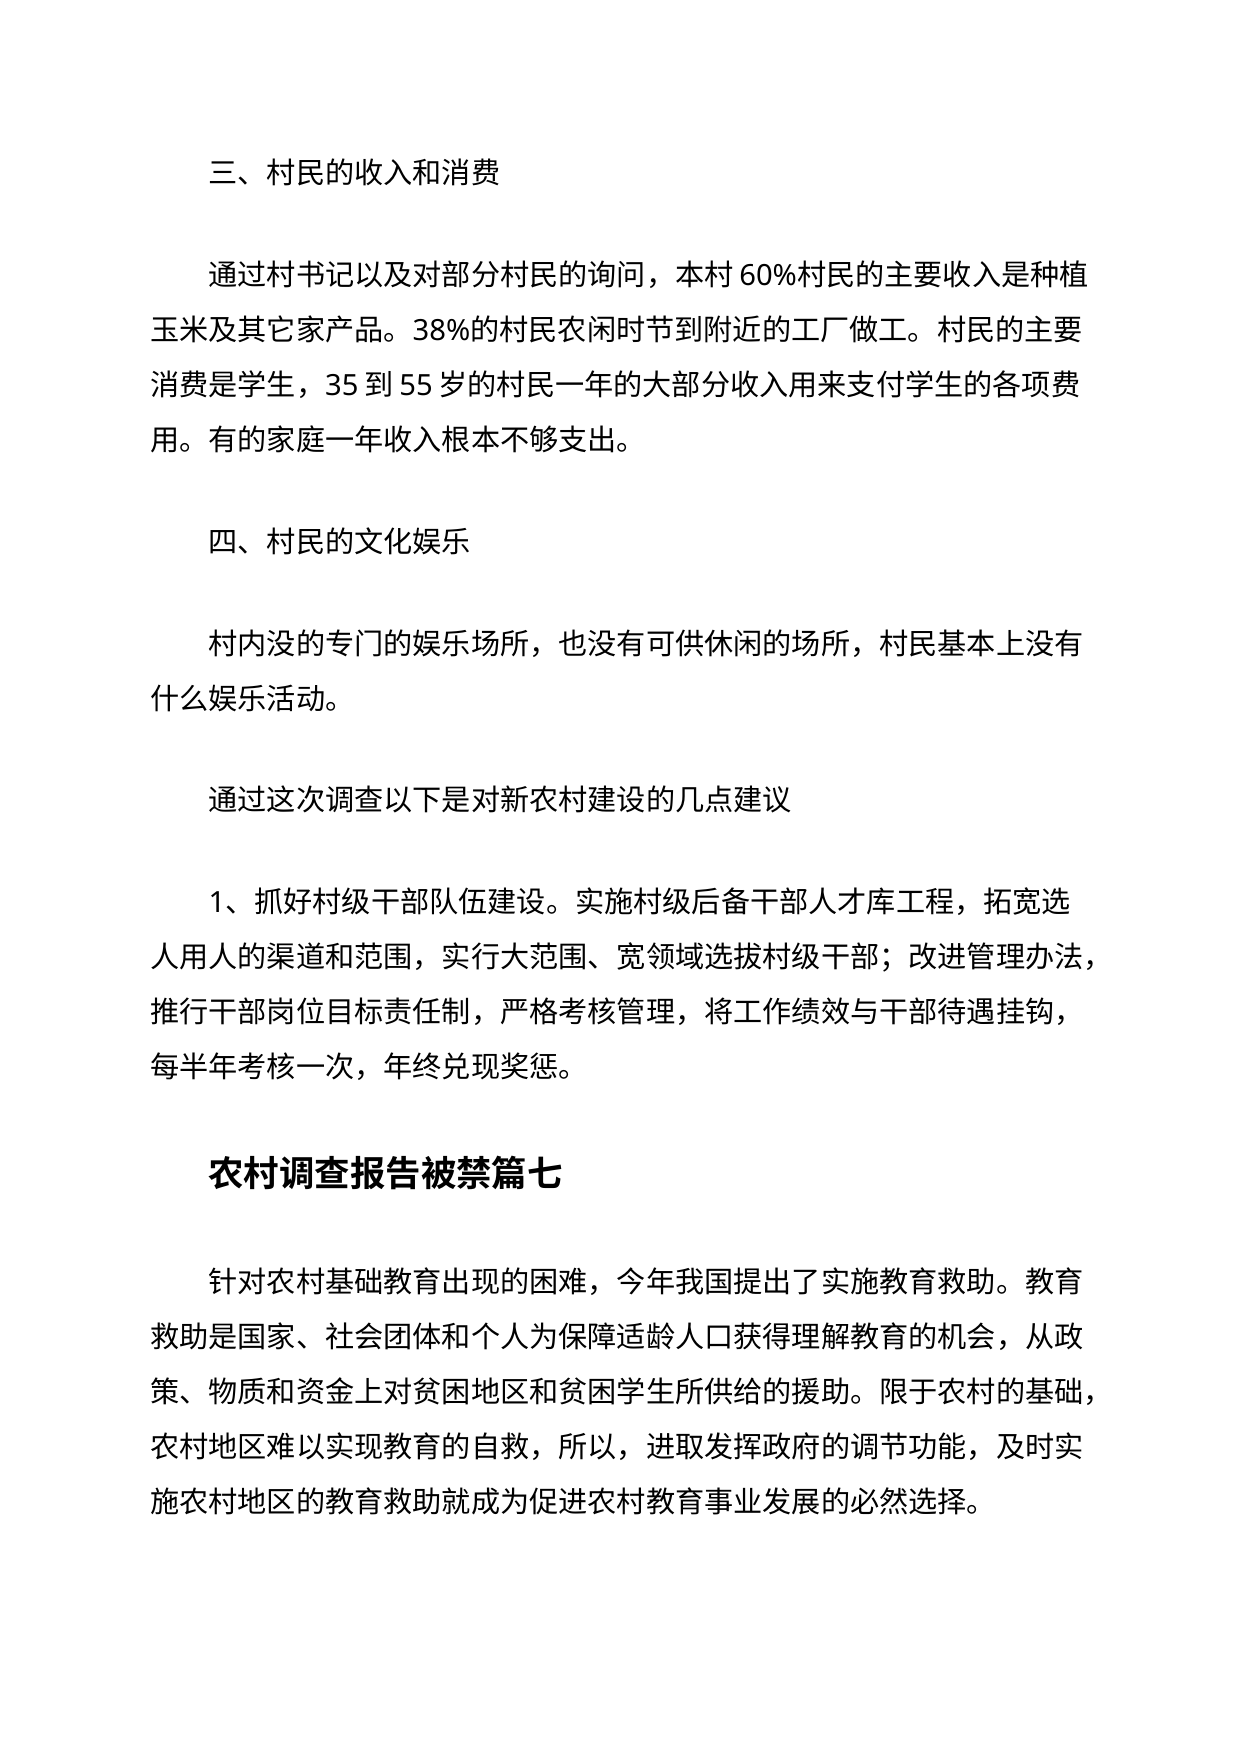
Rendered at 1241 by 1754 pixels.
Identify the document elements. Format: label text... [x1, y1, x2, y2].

text 通过这次调查以下是对新农村建设的几点建议 [150, 777, 1090, 819]
text 通过村书记以及对部分村民的询问，本村60%村民的主要收入是种植玉米及其它家产品。38%的村民农闲时节到附近的工厂做工。村民的主要消费是学生，35到55岁的村民一年的大部分收入用来支付学生的各项费用。有的家庭一年收入根本不够支出。 [150, 252, 1090, 459]
text 1、抓好村级干部队伍建设。实施村级后备干部人才库工程，拓宽选人用人的渠道和范围，实行大范围、宽领域选拔村级干部；改进管理办法，推行干部岗位目标责任制，严格考核管理，将工作绩效与干部待遇挂钩，每半年考核一次，年终兑现奖惩。 [150, 879, 1090, 1086]
text 针对农村基础教育出现的困难，今年我国提出了实施教育救助。教育救助是国家、社会团体和个人为保障适龄人口获得理解教育的机会，从政策、物质和资金上对贫困地区和贫困学生所供给的援助。限于农村的基础，农村地区难以实现教育的自救，所以，进取发挥政府的调节功能，及时实施农村地区的教育救助就成为促进农村教育事业发展的必然选择。 [150, 1259, 1090, 1521]
text 四、村民的文化娱乐 [150, 518, 1090, 561]
text 三、村民的收入和消费 [150, 150, 1090, 192]
text 村内没的专门的娱乐场所，也没有可供休闲的场所，村民基本上没有什么娱乐活动。 [150, 620, 1090, 717]
text 农村调查报告被禁篇七 [150, 1145, 1090, 1197]
